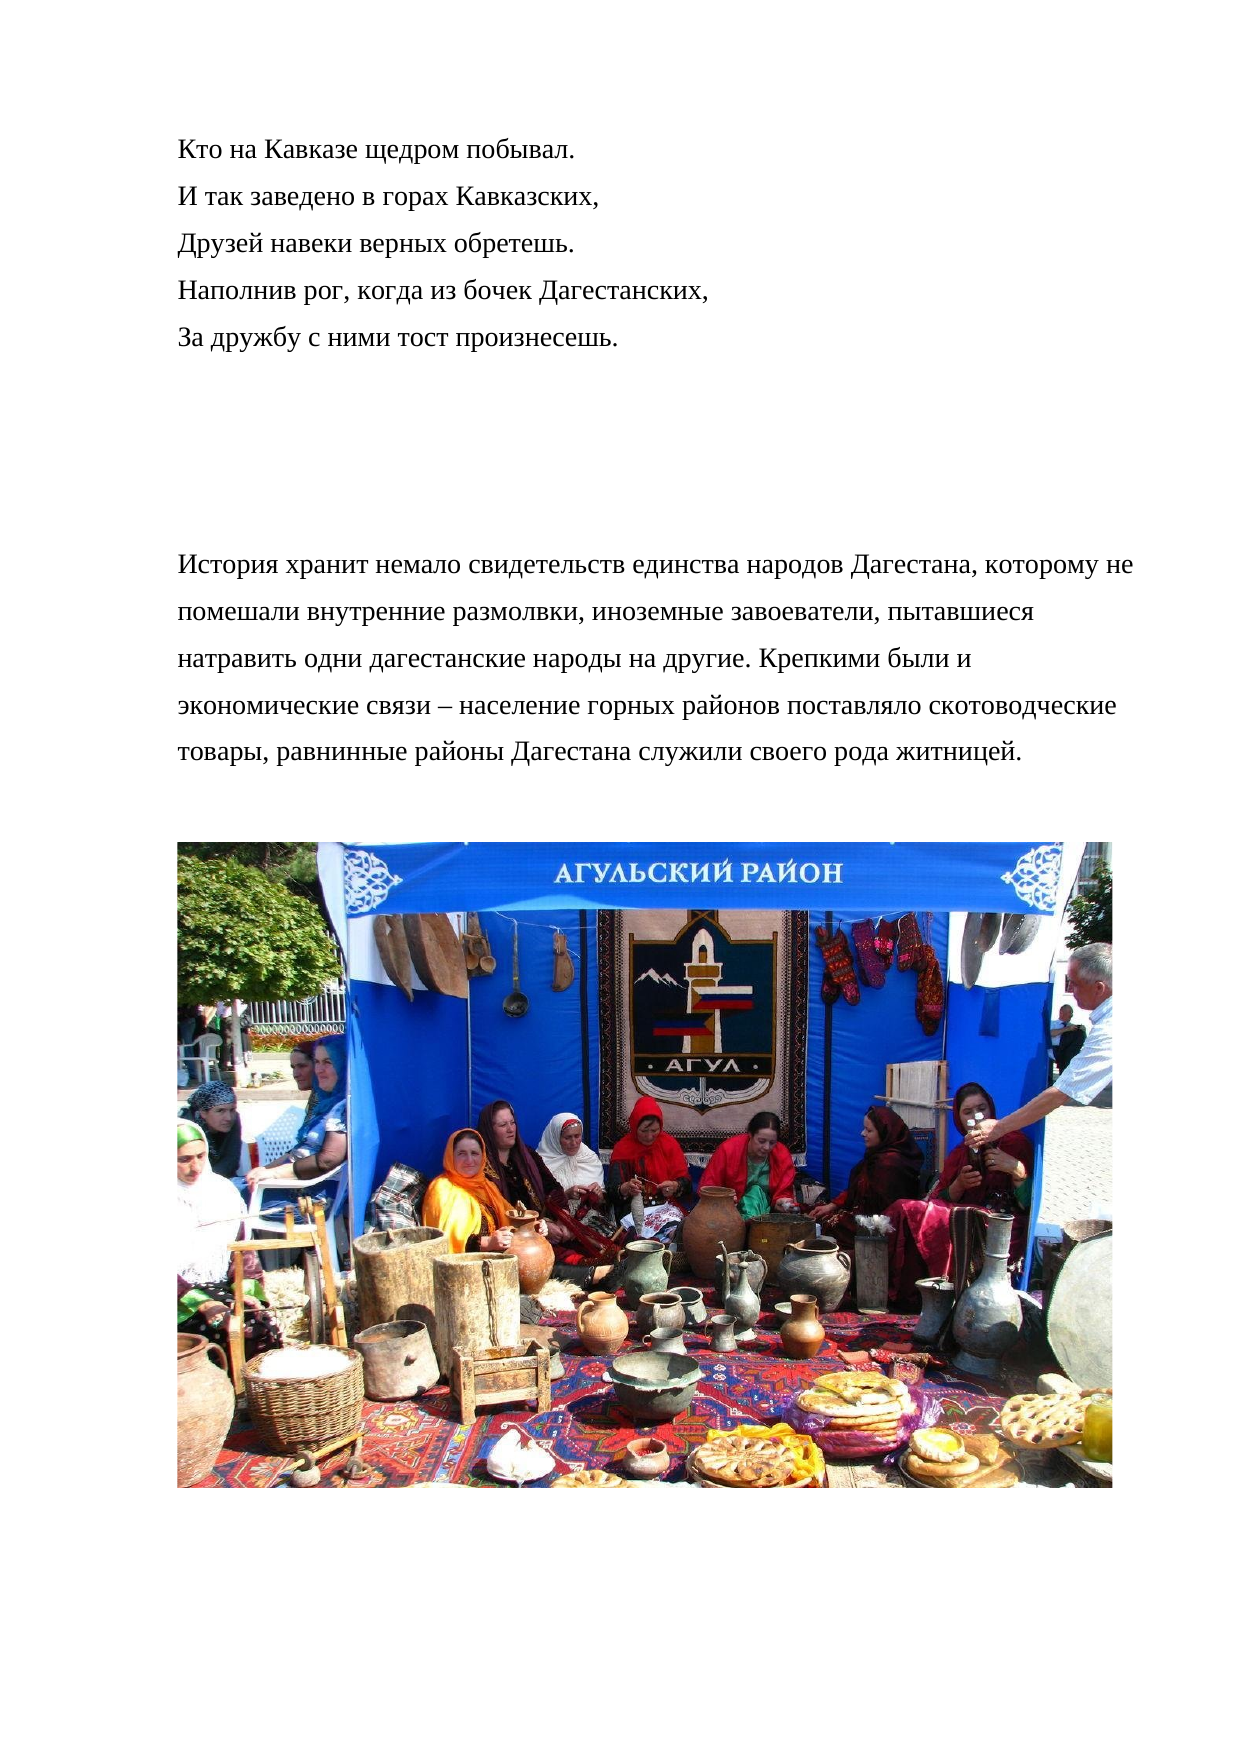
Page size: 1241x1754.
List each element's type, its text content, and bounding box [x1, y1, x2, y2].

text История хранит немало свидетельств единства народов Дагестана, которому не помешали внутренние размолвки, иноземные завоеватели, пытавшиеся натравить одни дагестанские народы на другие. Крепкими были и экономические связи – население горных районов поставляло скотоводческие товары, равнинные районы Дагестана служили своего рода житницей. [177, 533, 1152, 767]
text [177, 118, 1152, 352]
picture [177, 842, 1113, 1488]
